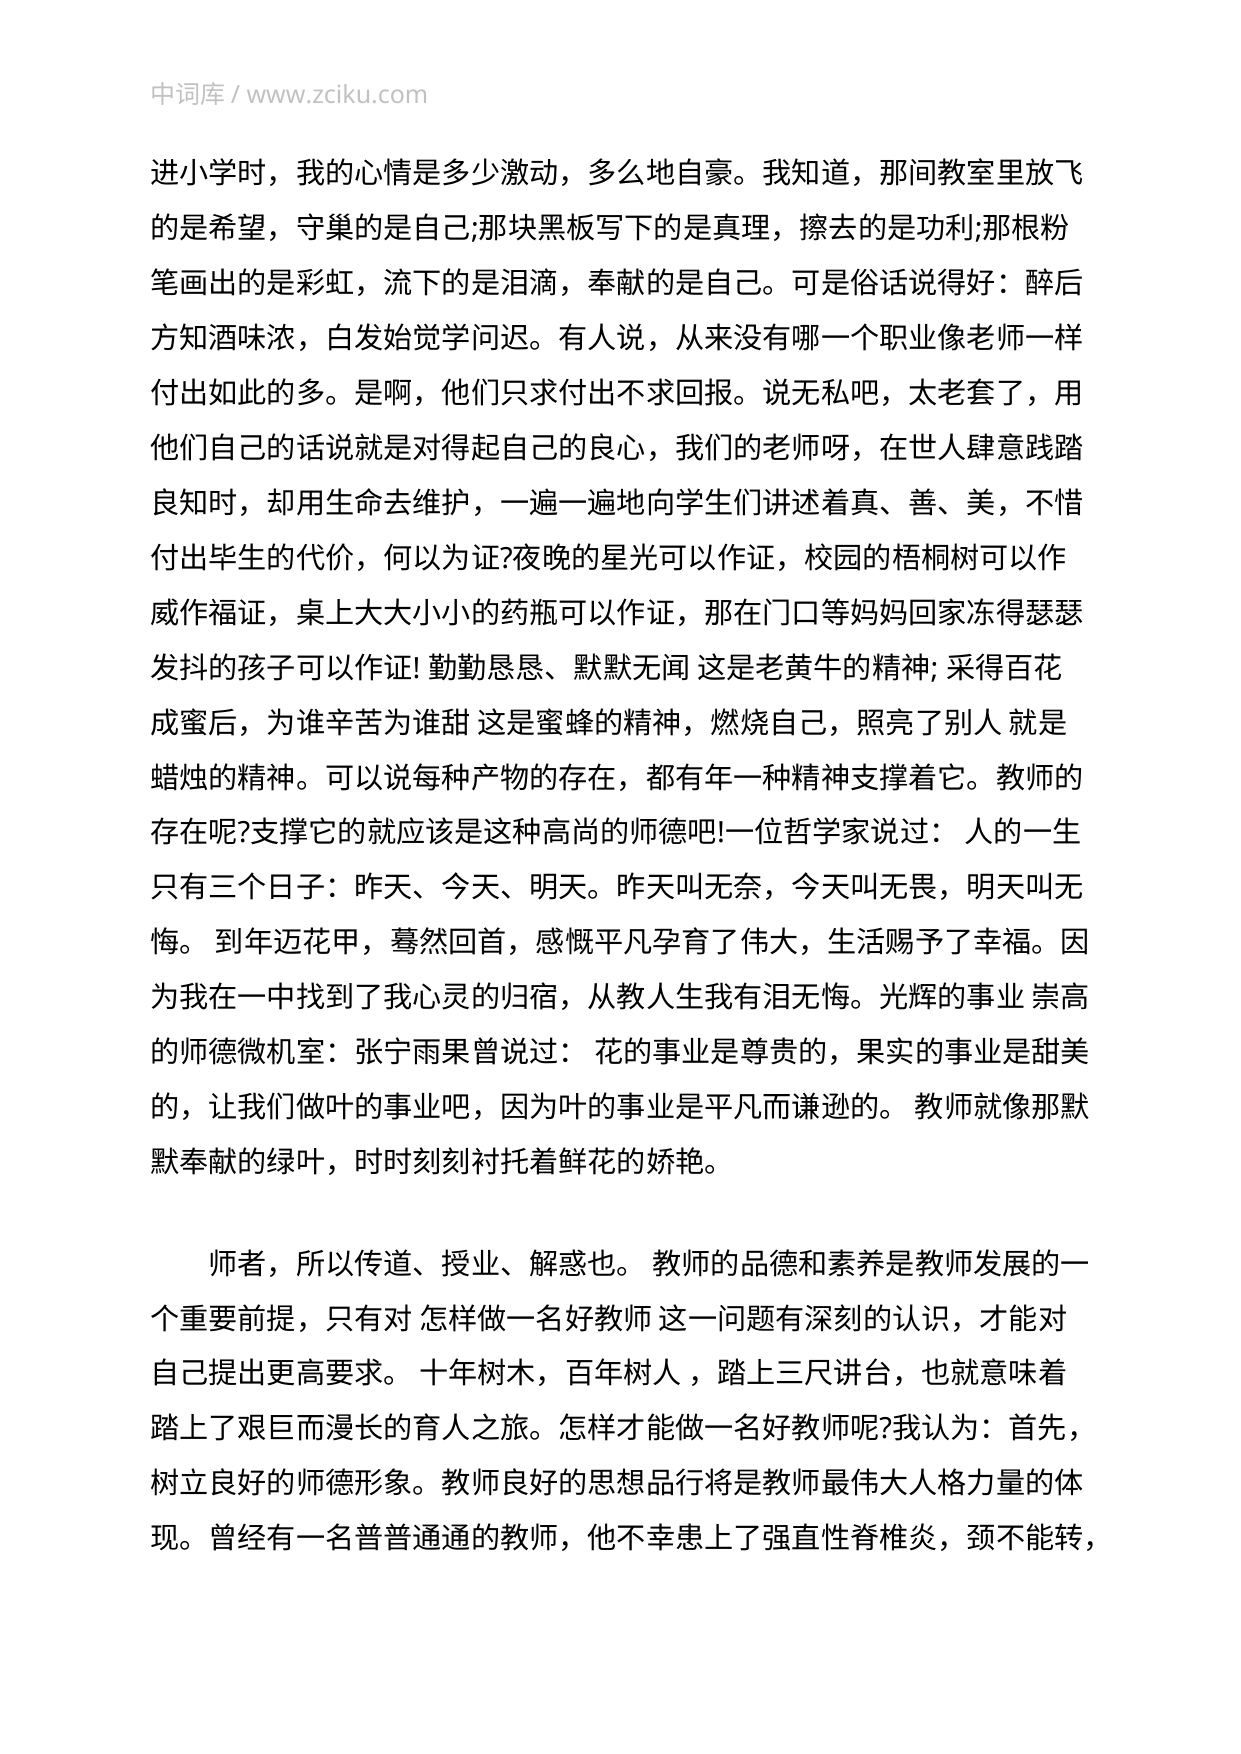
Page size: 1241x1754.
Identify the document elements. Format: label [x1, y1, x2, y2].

text [150, 1240, 1090, 1557]
text [150, 150, 1090, 1181]
